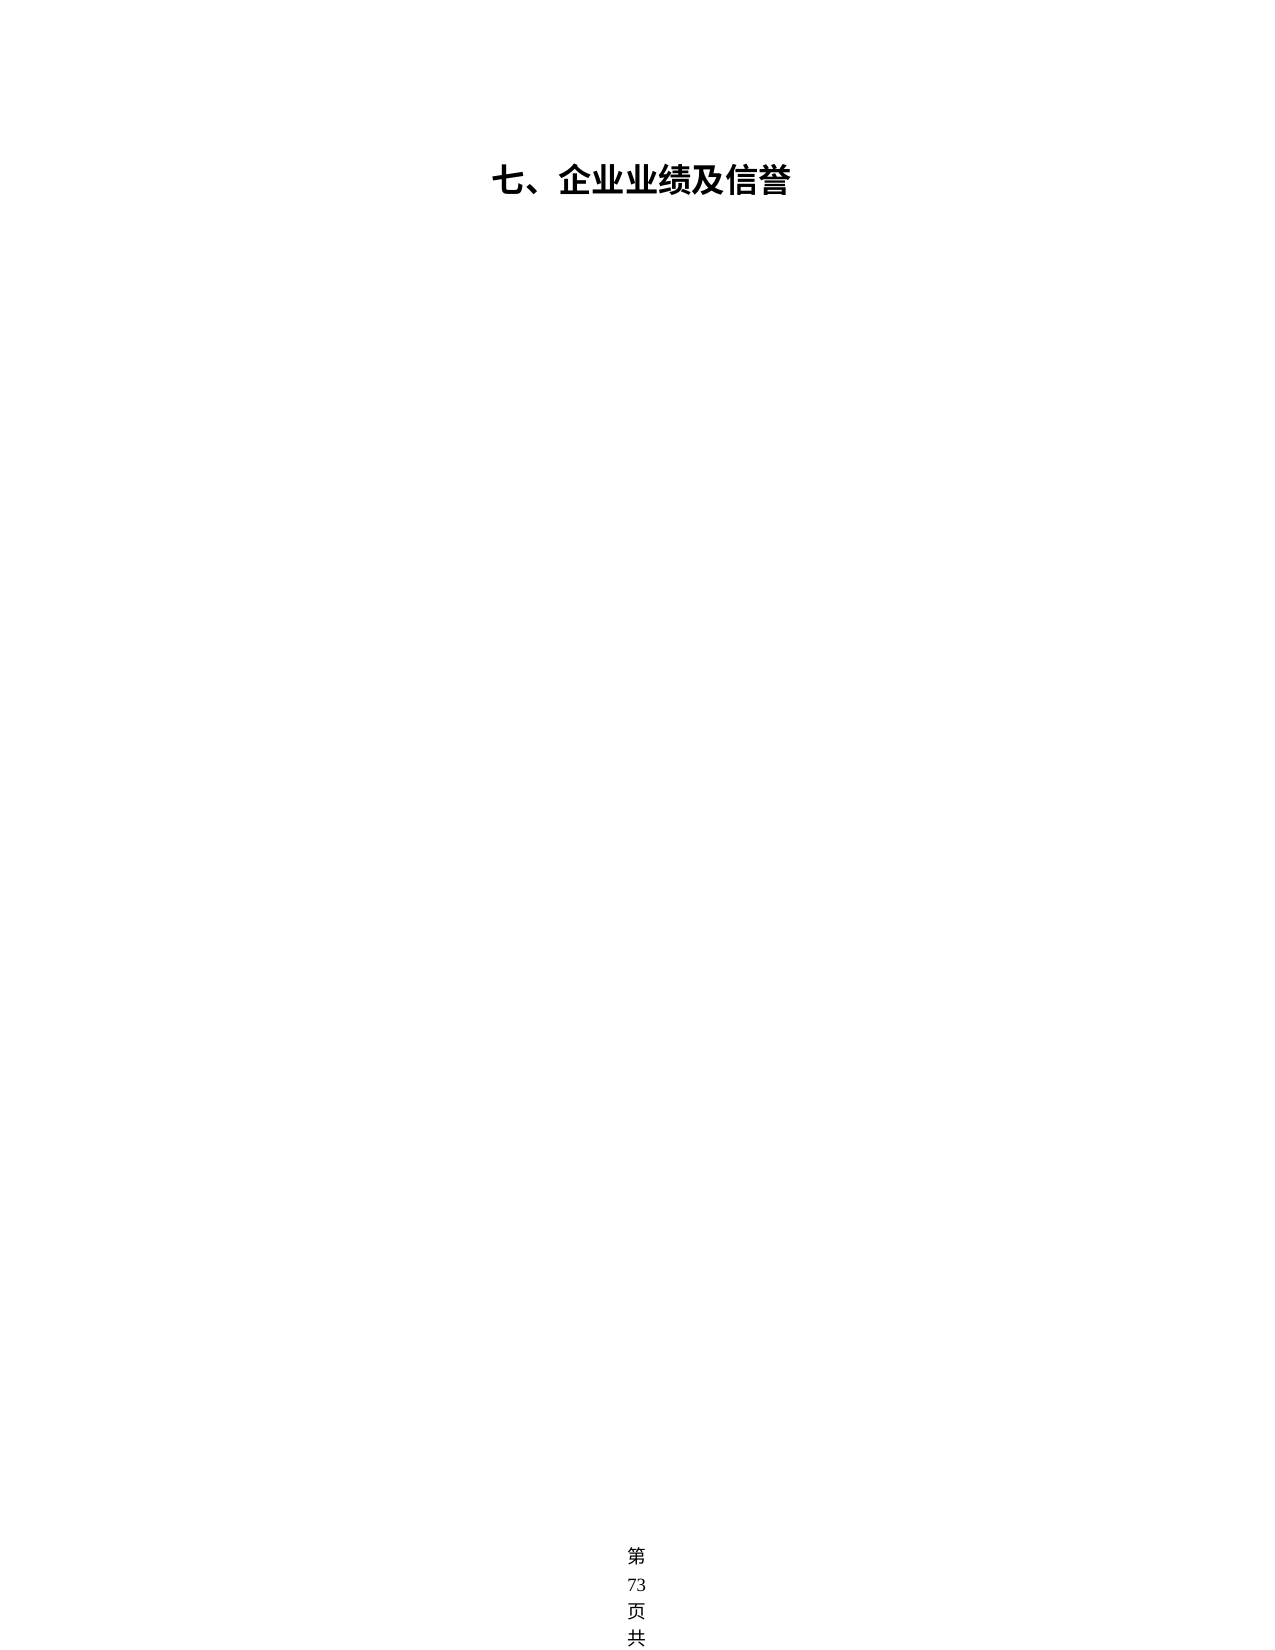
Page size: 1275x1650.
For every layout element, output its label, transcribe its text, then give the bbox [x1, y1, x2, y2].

subtitle 七、企业业绩及信誉 [187, 154, 1096, 202]
